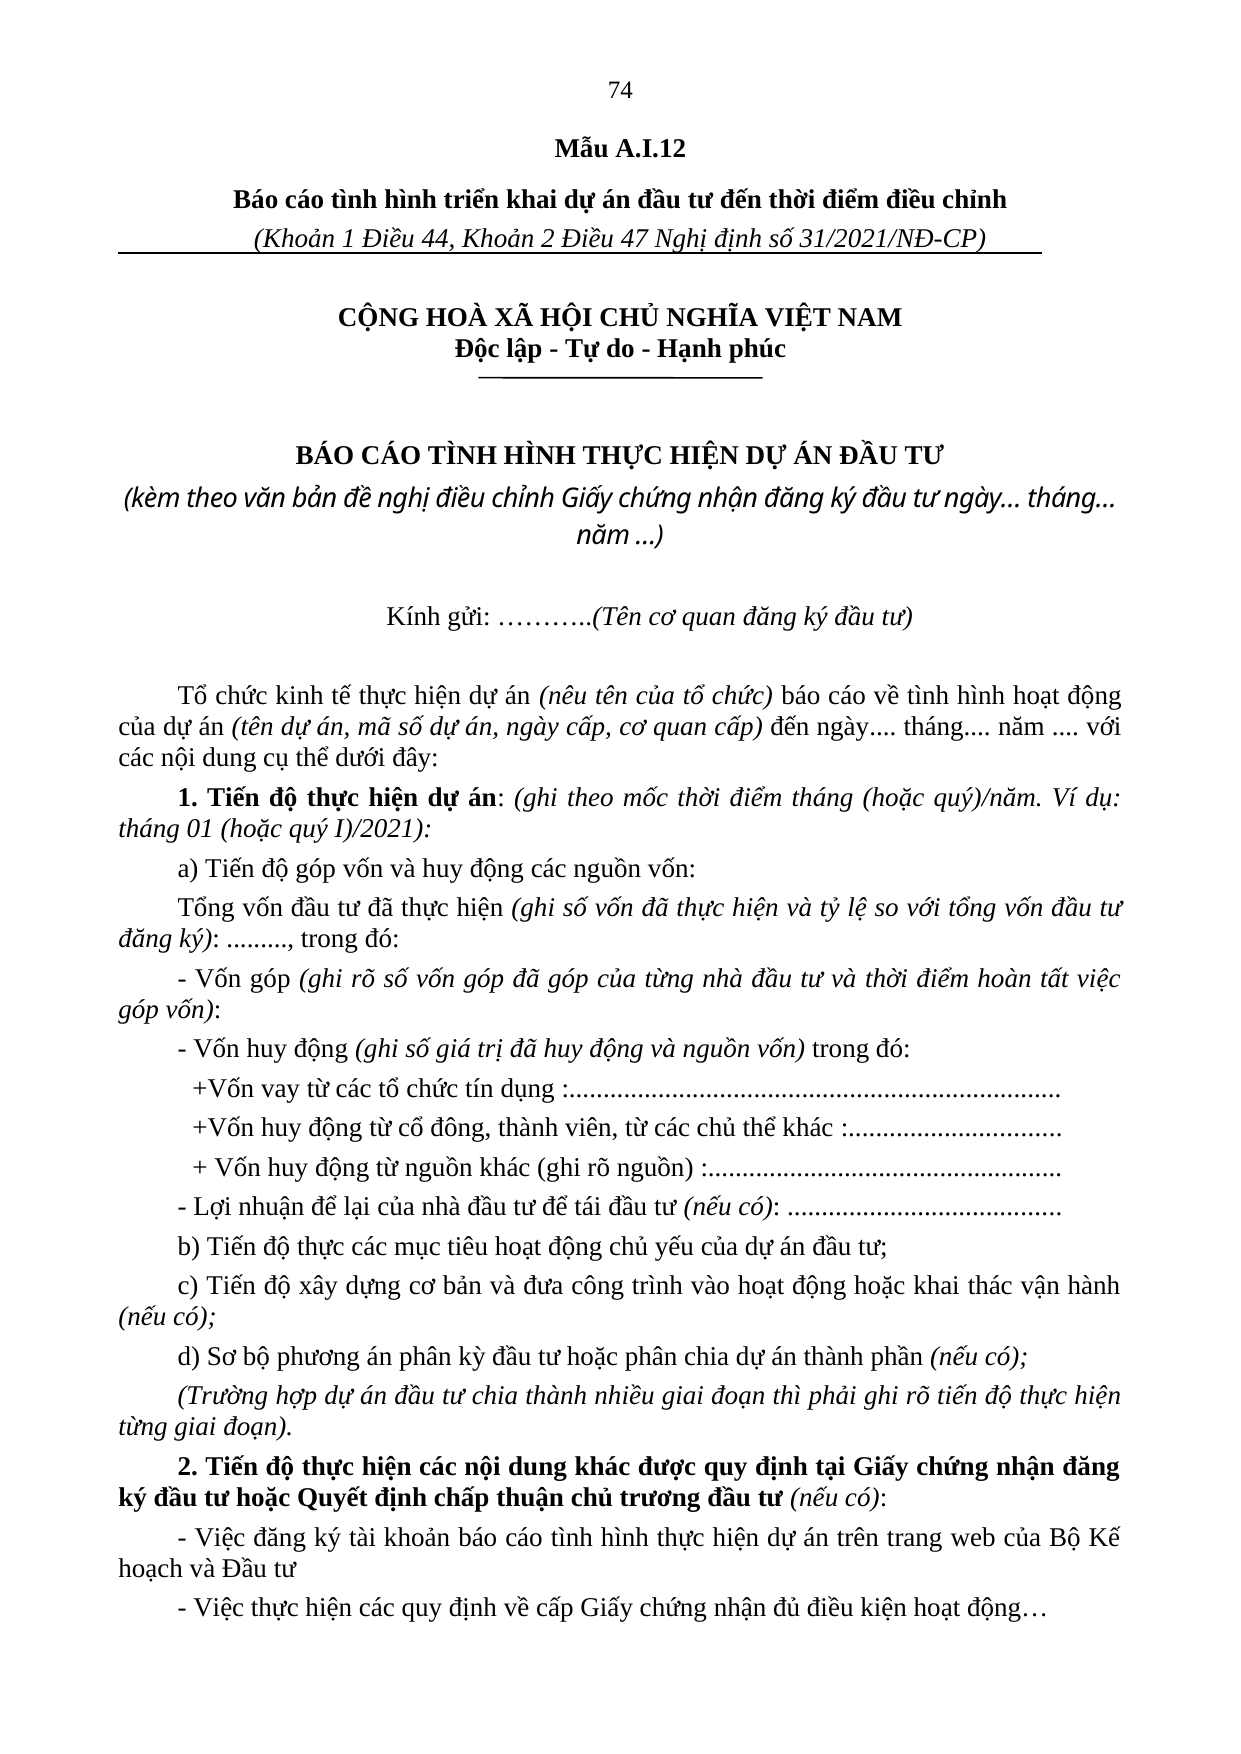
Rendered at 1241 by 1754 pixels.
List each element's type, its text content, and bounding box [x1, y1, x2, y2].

text d) Sơ bộ phương án phân kỳ đầu tư hoặc phân chia dự án thành phần (nếu có); [118, 1340, 1122, 1371]
text Kính gửi: ………..(Tên cơ quan đăng ký đầu tư) [118, 600, 1122, 631]
text 2. Tiến độ thực hiện các nội dung khác được quy định tại Giấy chứng nhận đăng ký đầu tư hoặc Quyết định chấp thuận chủ trương đầu tư (nếu có): [118, 1450, 1122, 1512]
text Tổng vốn đầu tư đã thực hiện (ghi số vốn đã thực hiện và tỷ lệ so với tổng vốn đầu tư đăng ký): ........., trong đó: [118, 891, 1122, 953]
text - Vốn huy động (ghi số giá trị đã huy động và nguồn vốn) trong đó: [118, 1032, 1122, 1063]
text - Việc đăng ký tài khoản báo cáo tình hình thực hiện dự án trên trang web của Bộ Kế hoạch và Đầu tư [118, 1521, 1122, 1583]
text +Vốn huy động từ cổ đông, thành viên, từ các chủ thể khác : [133, 1111, 1122, 1142]
text Mẫu A.I.12 [118, 132, 1122, 164]
text Tổ chức kinh tế thực hiện dự án (nêu tên của tổ chức) báo cáo về tình hình hoạt động của dự án (tên dự án, mã số dự án, ngày cấp, cơ quan cấp) đến ngày.... tháng.... năm .... với các nội dung cụ thể dưới đây: [118, 679, 1122, 773]
text b) Tiến độ thực các mục tiêu hoạt động chủ yếu của dự án đầu tư; [118, 1230, 1122, 1261]
text c) Tiến độ xây dựng cơ bản và đưa công trình vào hoạt động hoặc khai thác vận hành (nếu có); [118, 1269, 1122, 1332]
text CỘNG HOÀ XÃ HỘI CHỦ NGHĨA VIỆT NAM Độc lập - Tự do - Hạnh phúc [118, 301, 1122, 391]
text +Vốn vay từ các tổ chức tín dụng : [133, 1072, 1122, 1103]
text 1. Tiến độ thực hiện dự án: (ghi theo mốc thời điểm tháng (hoặc quý)/năm. Ví dụ: tháng 01 (hoặc quý I)/2021): [118, 781, 1122, 843]
text (Trường hợp dự án đầu tư chia thành nhiều giai đoạn thì phải ghi rõ tiến độ thực hiện từng giai đoạn). [118, 1379, 1122, 1442]
text a) Tiến độ góp vốn và huy động các nguồn vốn: [118, 852, 1122, 883]
text - Lợi nhuận để lại của nhà đầu tư để tái đầu tư (nếu có): [118, 1190, 1122, 1221]
text (Khoản 1 Điều 44, Khoản 2 Điều 47 Nghị định số 31/2021/NĐ-CP) [118, 222, 1122, 253]
text Báo cáo tình hình triển khai dự án đầu tư đến thời điểm điều chỉnh [118, 183, 1122, 214]
text (kèm theo văn bản đề nghị điều chỉnh Giấy chứng nhận đăng ký đầu tư ngày… tháng… năm …) [118, 479, 1122, 552]
text + Vốn huy động từ nguồn khác (ghi rõ nguồn) : [133, 1151, 1122, 1182]
text - Việc thực hiện các quy định về cấp Giấy chứng nhận đủ điều kiện hoạt động… [118, 1591, 1122, 1622]
text BÁO CÁO TÌNH HÌNH THỰC HIỆN DỰ ÁN ĐẦU TƯ [118, 439, 1122, 470]
text - Vốn góp (ghi rõ số vốn góp đã góp của từng nhà đầu tư và thời điểm hoàn tất việc góp vốn): [118, 962, 1122, 1024]
